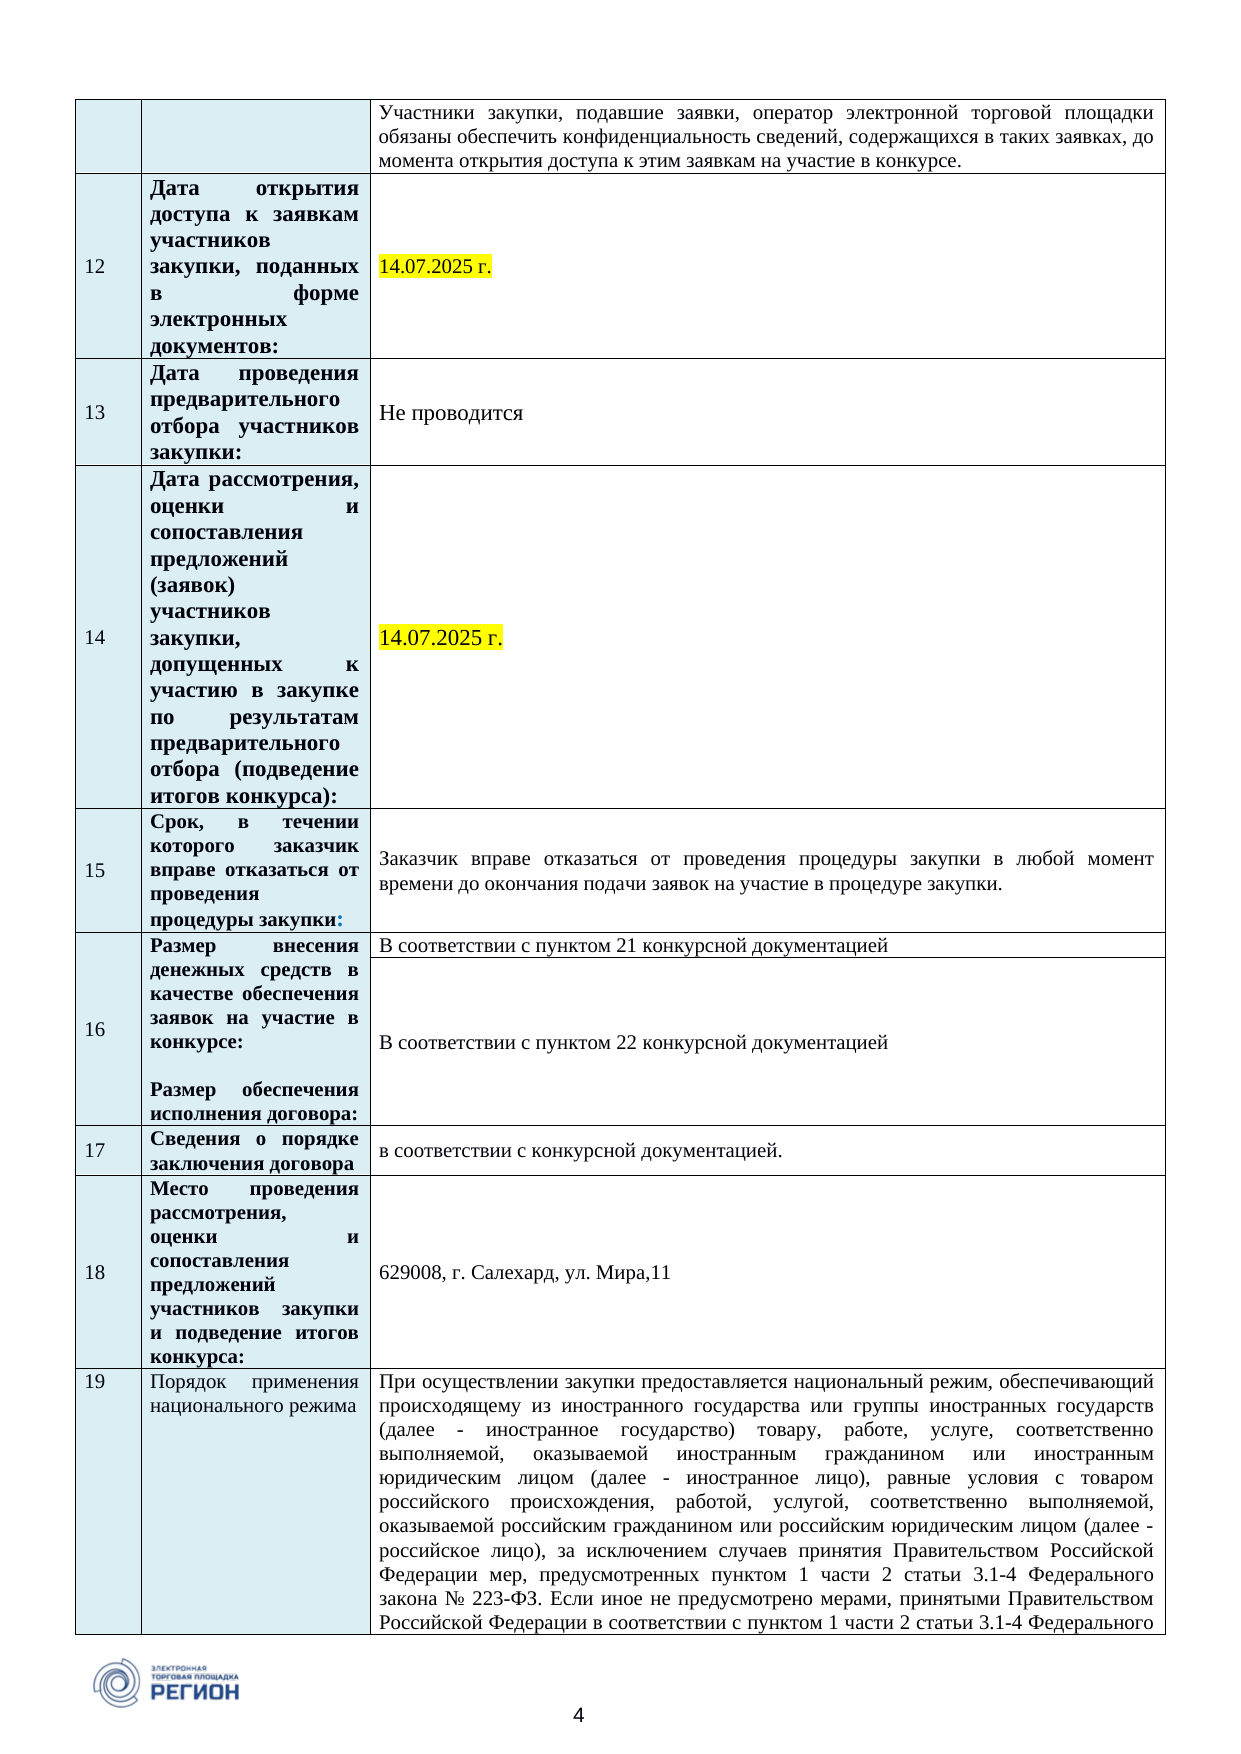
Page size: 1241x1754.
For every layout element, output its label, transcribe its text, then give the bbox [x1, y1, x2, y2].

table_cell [371, 100, 1165, 172]
table_cell 12 [76, 174, 141, 358]
table_cell 14.07.2025 г. [371, 174, 1165, 358]
table_cell 629008, г. Салехард, ул. Мира,11 [371, 1176, 1165, 1368]
table_cell 15 [76, 809, 141, 932]
table_cell Место проведения рассмотрения, оценки и сопоставления предложений участников закупки и подведение итогов конкурса: [142, 1176, 370, 1368]
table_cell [142, 100, 370, 172]
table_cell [142, 1369, 370, 1634]
table_cell 17 [76, 1126, 141, 1174]
table_cell Дата проведения предварительного отбора участников закупки: [142, 359, 370, 464]
table_cell Не проводится [371, 359, 1165, 464]
table_cell Срок, в течении которого заказчик вправе отказаться от проведения процедуры закупки: [142, 809, 370, 932]
table_cell 16 [76, 933, 141, 1125]
table_cell 14 [76, 466, 141, 808]
picture [75, 1643, 257, 1723]
table_cell В соответствии с пунктом 21 конкурсной документацией [371, 933, 1165, 957]
table_cell Заказчик вправе отказаться от проведения процедуры закупки в любой момент времени до окончания подачи заявок на участие в процедуре закупки. [371, 809, 1165, 932]
table_cell 11 [76, 100, 141, 172]
table_cell в соответствии с конкурсной документацией. [371, 1126, 1165, 1174]
table_cell 14.07.2025 г. [371, 466, 1165, 808]
table_cell Дата открытия доступа к заявкам участников закупки, поданных в форме электронных документов: [142, 174, 370, 358]
table_cell 13 [76, 359, 141, 464]
table_cell В соответствии с пунктом 22 конкурсной документацией [371, 958, 1165, 1125]
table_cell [371, 1369, 1165, 1634]
table_cell Размер внесения денежных средств в качестве обеспечения заявок на участие в конкурсе: Размер обеспечения исполнения договора: [142, 933, 370, 1125]
table_cell 19 [76, 1369, 141, 1634]
table_cell Дата рассмотрения, оценки и сопоставления предложений (заявок) участников закупки, допущенных к участию в закупке по результатам предварительного отбора (подведение итогов конкурса): [142, 466, 370, 808]
table_cell 18 [76, 1176, 141, 1368]
table_cell Сведения о порядке заключения договора [142, 1126, 370, 1174]
